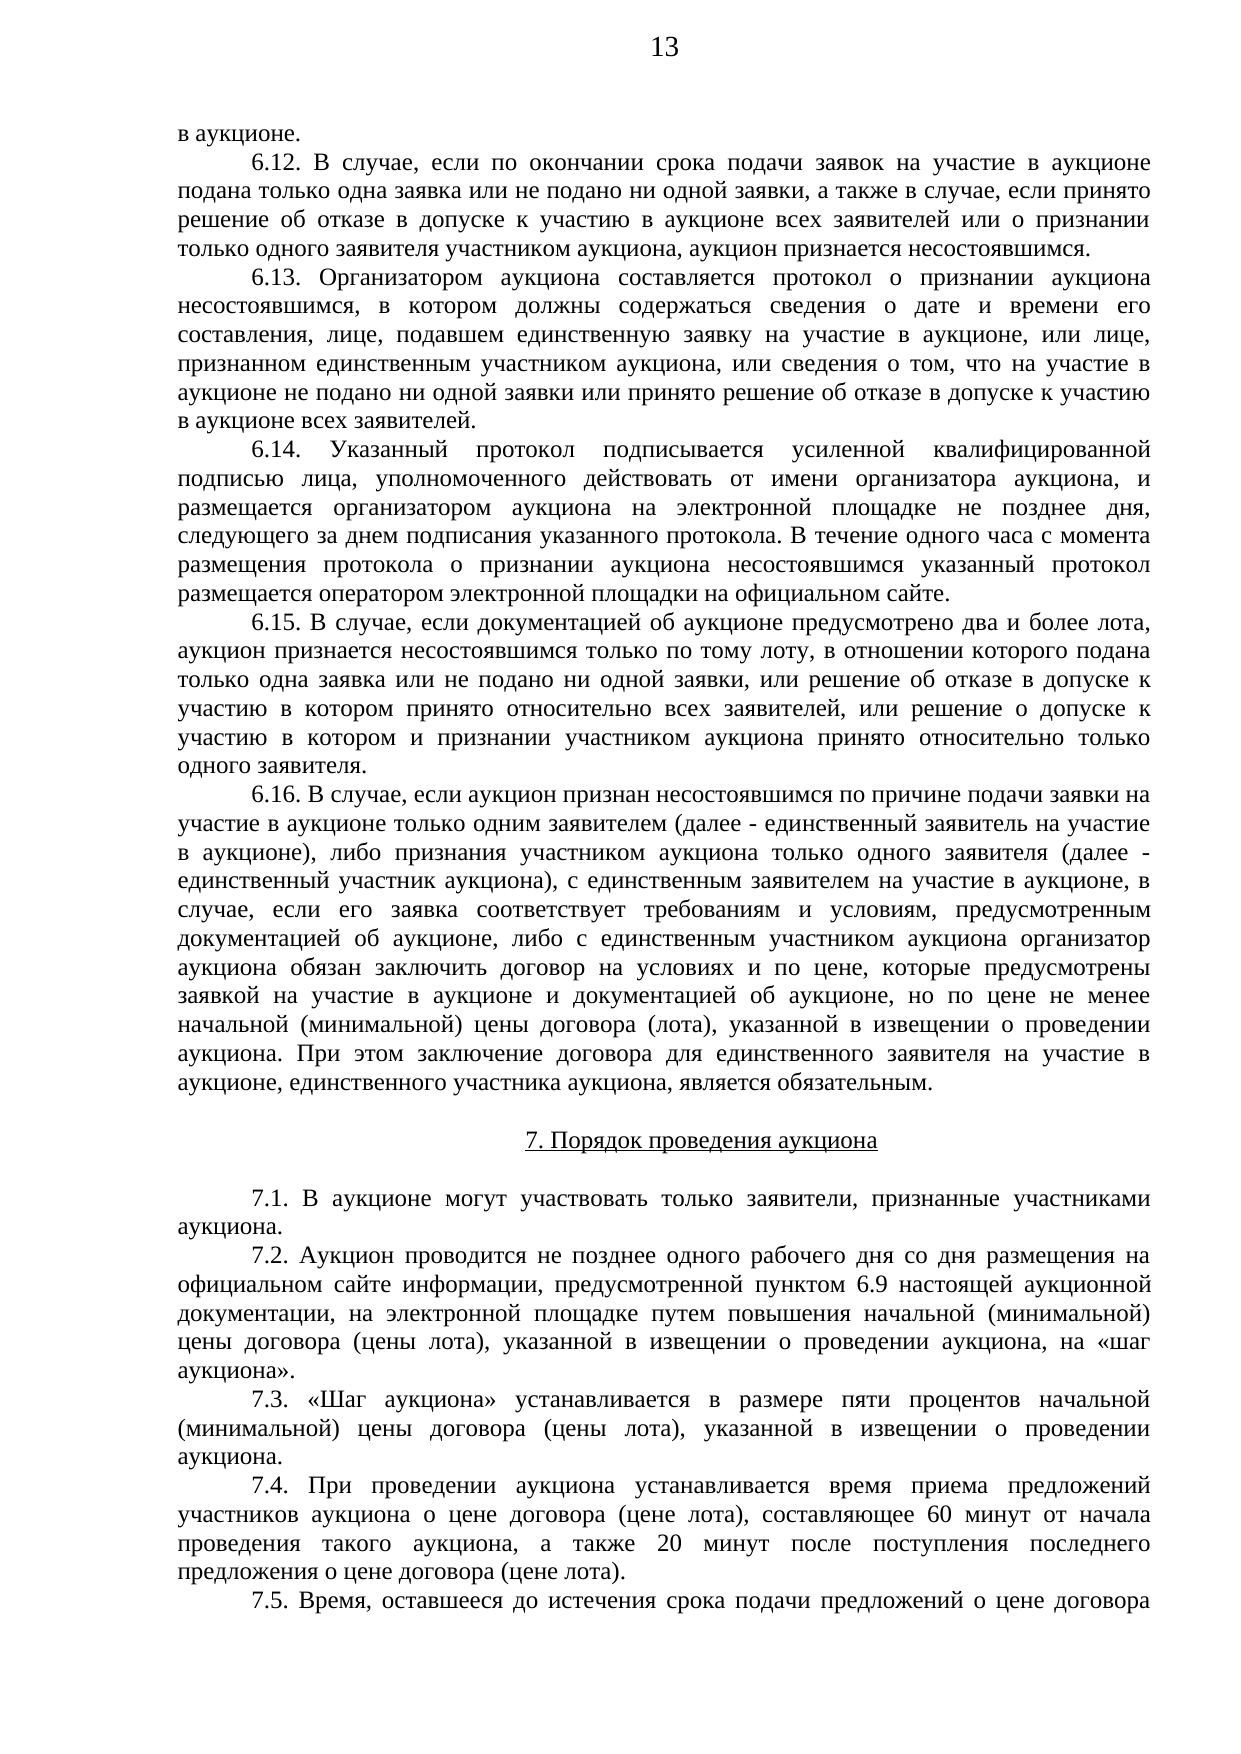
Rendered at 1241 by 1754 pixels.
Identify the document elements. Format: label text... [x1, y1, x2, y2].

text 7.4. При проведении аукциона устанавливается время приема предложений участников аукциона о цене договора (цене лота), составляющее 60 минут от начала проведения такого аукциона, а также 20 минут после поступления последнего предложения о цене договора (цене лота). [177, 1470, 1152, 1585]
text 7. Порядок проведения аукциона [177, 1125, 1152, 1153]
text 6.12. В случае, если по окончании срока подачи заявок на участие в аукционе подана только одна заявка или не подано ни одной заявки, а также в случае, если принято решение об отказе в допуске к участию в аукционе всех заявителей или о признании только одного заявителя участником аукциона, аукцион признается несостоявшимся. [177, 147, 1152, 262]
text 7.2. Аукцион проводится не позднее одного рабочего дня со дня размещения на официальном сайте информации, предусмотренной пунктом 6.9 настоящей аукционной документации, на электронной площадке путем повышения начальной (минимальной) цены договора (цены лота), указанной в извещении о проведении аукциона, на «шаг аукциона». [177, 1240, 1152, 1384]
text 6.16. В случае, если аукцион признан несостоявшимся по причине подачи заявки на участие в аукционе только одним заявителем (далее - единственный заявитель на участие в аукционе), либо признания участником аукциона только одного заявителя (далее - единственный участник аукциона), с единственным заявителем на участие в аукционе, в случае, если его заявка соответствует требованиям и условиям, предусмотренным документацией об аукционе, либо с единственным участником аукциона организатор аукциона обязан заключить договор на условиях и по цене, которые предусмотрены заявкой на участие в аукционе и документацией об аукционе, но по цене не менее начальной (минимальной) цены договора (лота), указанной в извещении о проведении аукциона. При этом заключение договора для единственного заявителя на участие в аукционе, единственного участника аукциона, является обязательным. [177, 779, 1152, 1096]
text 6.13. Организатором аукциона составляется протокол о признании аукциона несостоявшимся, в котором должны содержаться сведения о дате и времени его составления, лице, подавшем единственную заявку на участие в аукционе, или лице, признанном единственным участником аукциона, или сведения о том, что на участие в аукционе не подано ни одной заявки или принято решение об отказе в допуске к участию в аукционе всех заявителей. [177, 262, 1152, 434]
text 7.3. «Шаг аукциона» устанавливается в размере пяти процентов начальной (минимальной) цены договора (цены лота), указанной в извещении о проведении аукциона. [177, 1384, 1152, 1470]
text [177, 1585, 1152, 1614]
text 7.1. В аукционе могут участвовать только заявители, признанные участниками аукциона. [177, 1183, 1152, 1240]
text 6.14. Указанный протокол подписывается усиленной квалифицированной подписью лица, уполномоченного действовать от имени организатора аукциона, и размещается организатором аукциона на электронной площадке не позднее дня, следующего за днем подписания указанного протокола. В течение одного часа с момента размещения протокола о признании аукциона несостоявшимся указанный протокол размещается оператором электронной площадки на официальном сайте. [177, 434, 1152, 607]
text 6.15. В случае, если документацией об аукционе предусмотрено два и более лота, аукцион признается несостоявшимся только по тому лоту, в отношении которого подана только одна заявка или не подано ни одной заявки, или решение об отказе в допуске к участию в котором принято относительно всех заявителей, или решение о допуске к участию в котором и признании участником аукциона принято относительно только одного заявителя. [177, 607, 1152, 779]
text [177, 118, 1152, 147]
